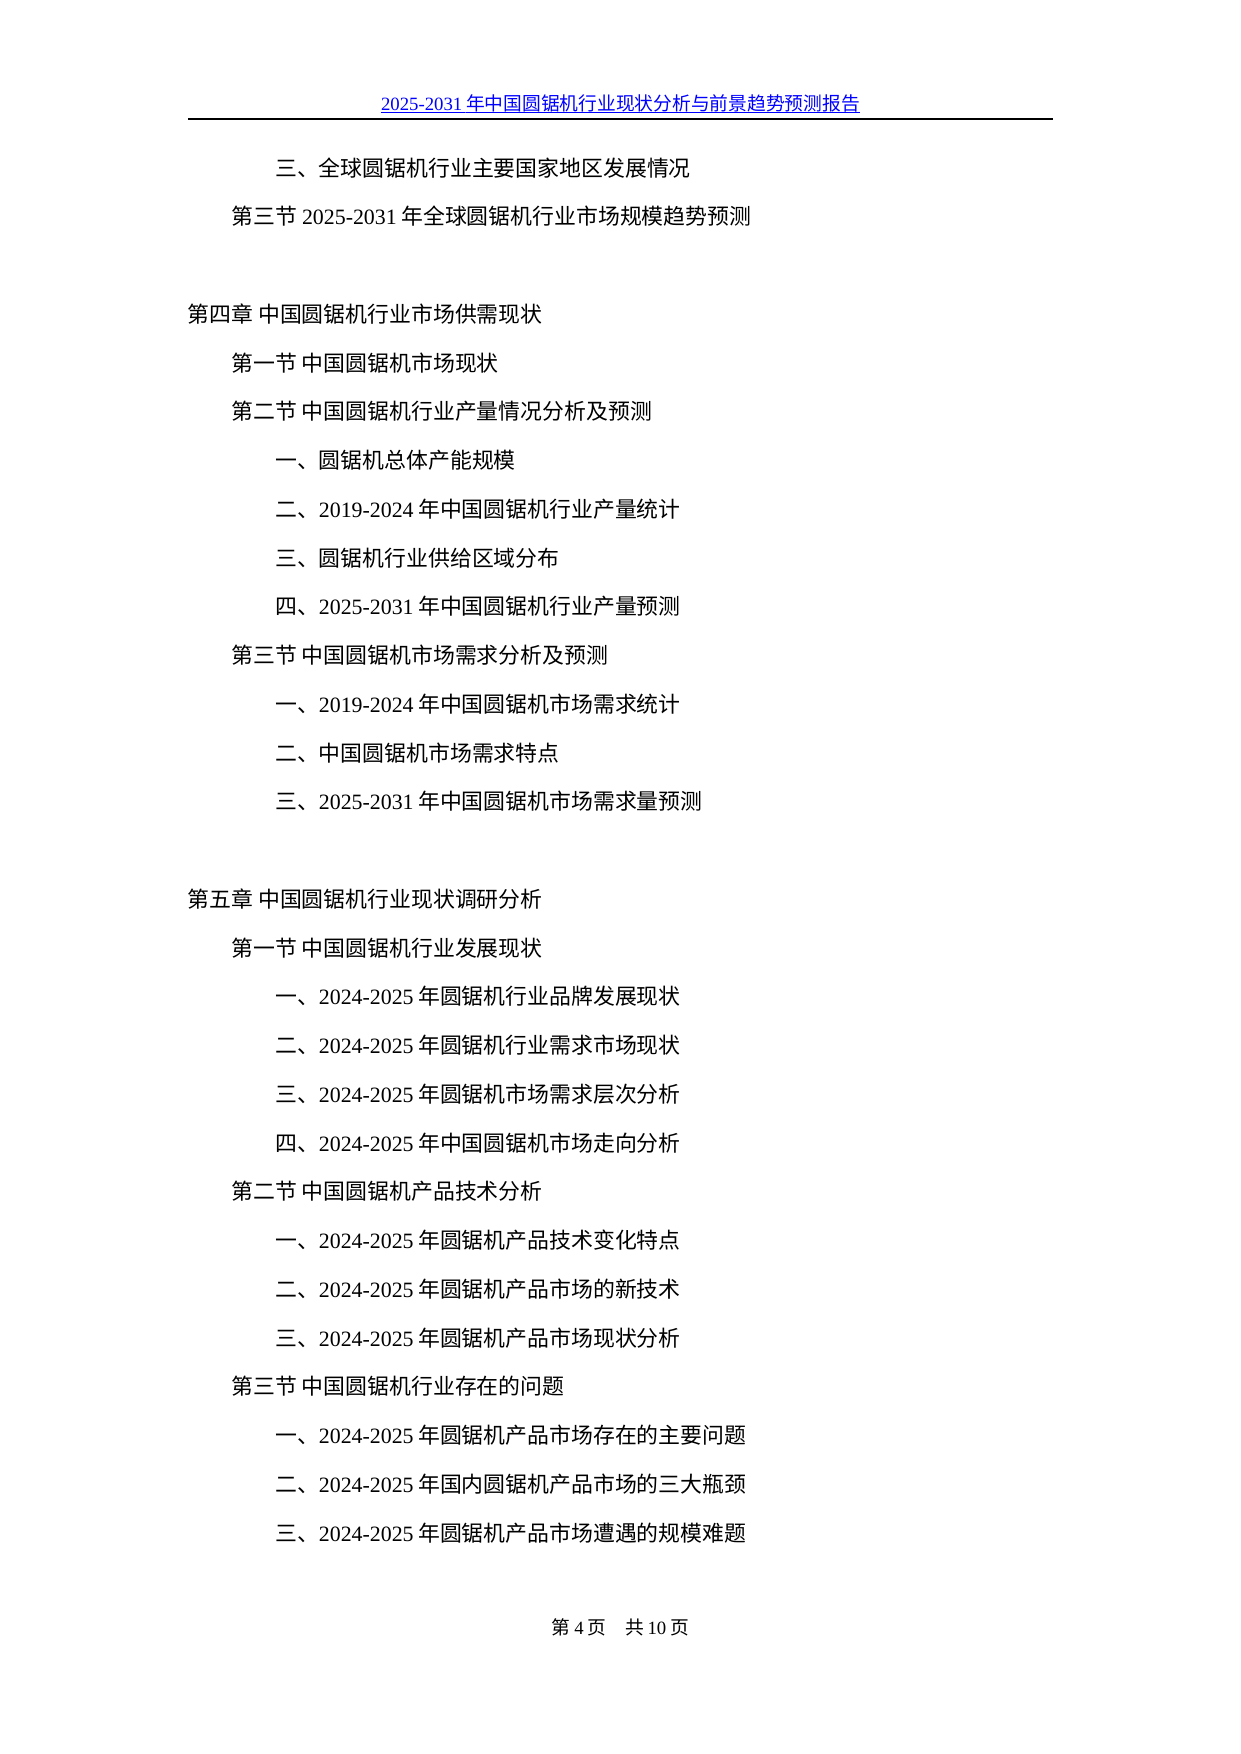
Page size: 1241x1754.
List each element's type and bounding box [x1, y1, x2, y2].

text [187, 150, 1053, 1548]
